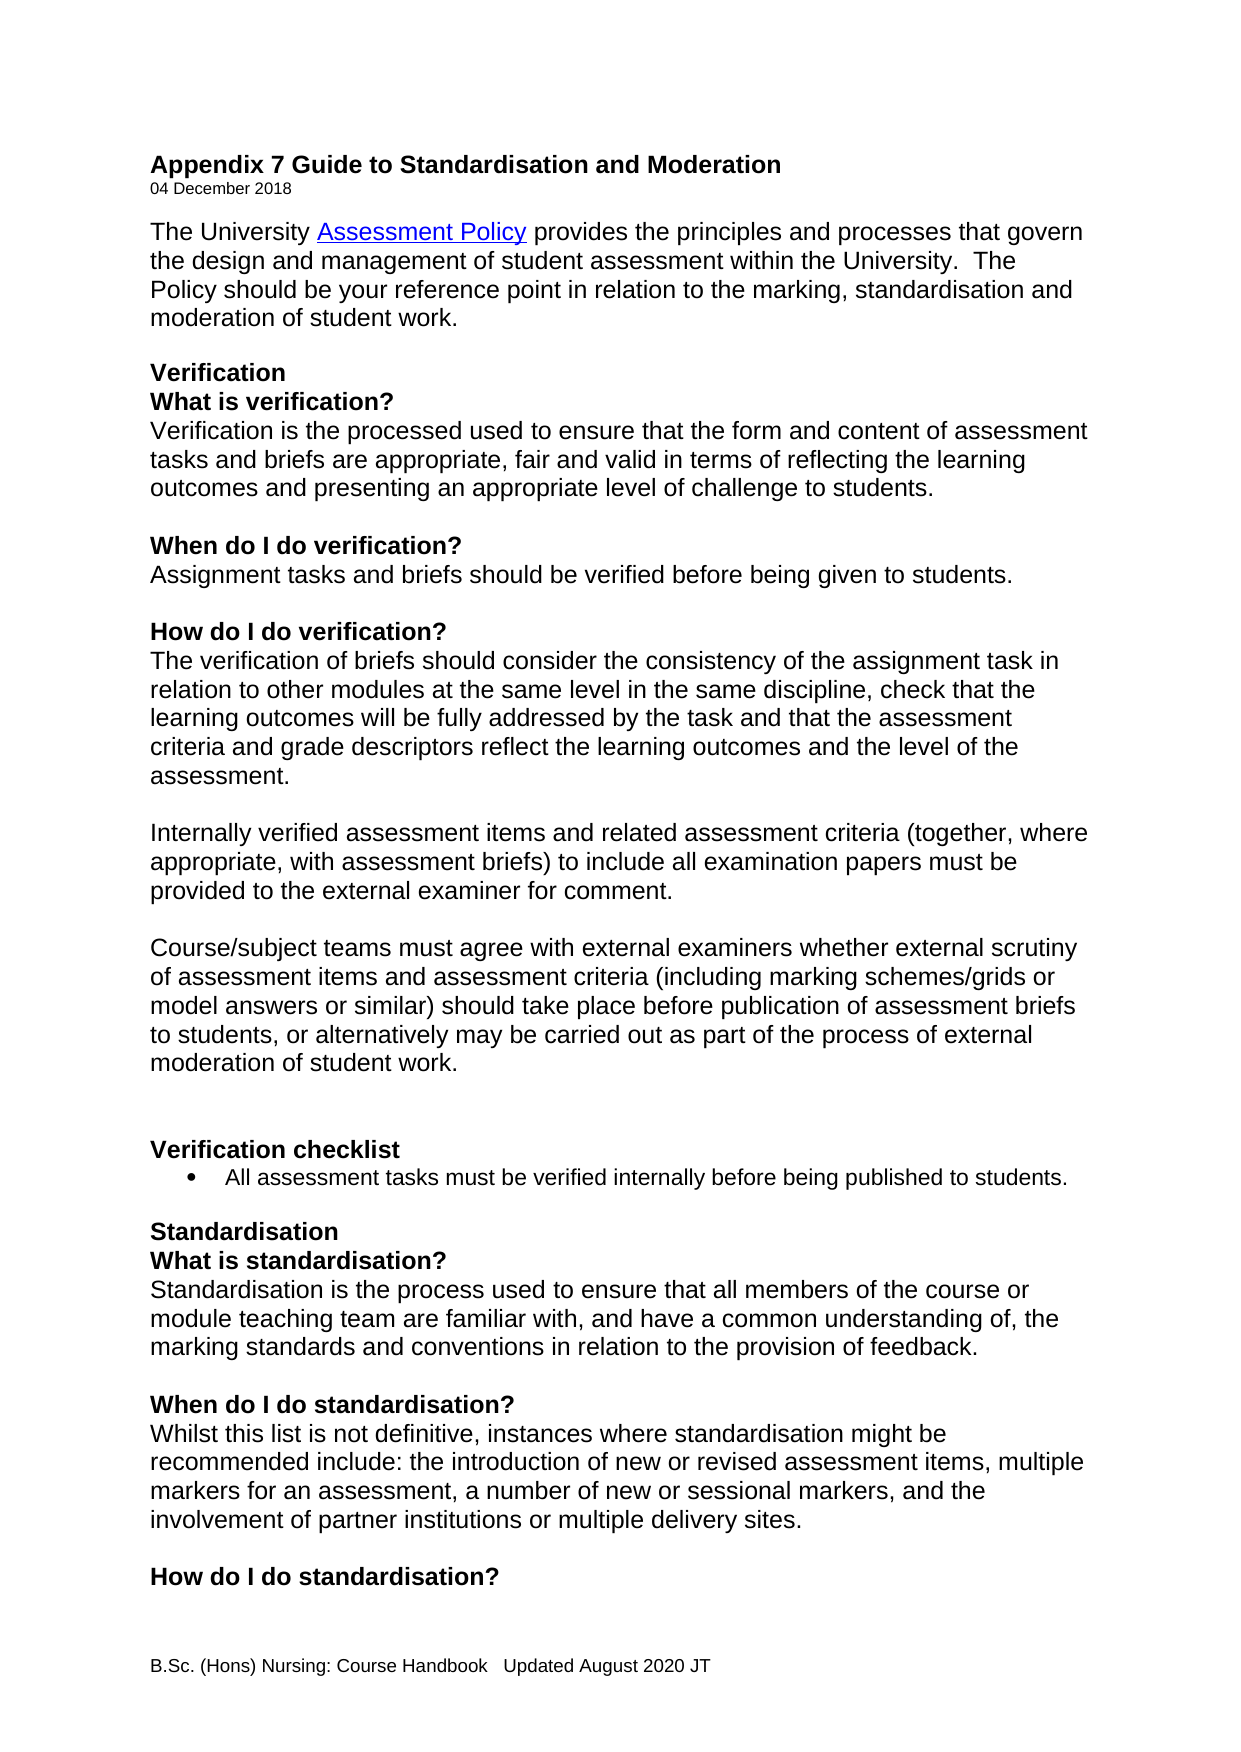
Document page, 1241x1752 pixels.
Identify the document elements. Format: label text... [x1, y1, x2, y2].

text Internally verified assessment items and related assessment criteria (together, where appropriate, with assessment briefs) to include all examination papers must be provided to the external examiner for comment. [150, 818, 1090, 905]
text Standardisation is the process used to ensure that all members of the course or module teaching team are familiar with, and have a common understanding of, the marking standards and conventions in relation to the provision of feedback. [150, 1275, 1090, 1361]
text When do I do verification? [150, 531, 1090, 560]
text How do I do standardisation? [150, 1562, 1090, 1591]
text How do I do verification? [150, 617, 1090, 646]
text Standardisation [150, 1217, 1090, 1246]
text Verification [150, 358, 1090, 387]
text The verification of briefs should consider the consistency of the assignment task in relation to other modules at the same level in the same discipline, check that the learning outcomes will be fully addressed by the task and that the assessment criteria and grade descriptors reflect the learning outcomes and the level of the assessment. [150, 646, 1090, 790]
text Whilst this list is not definitive, instances where standardisation might be recommended include: the introduction of new or revised assessment items, multiple markers for an assessment, a number of new or sessional markers, and the involvement of partner institutions or multiple delivery sites. [150, 1419, 1090, 1534]
subtitle Appendix 7 Guide to Standardisation and Moderation [150, 150, 1090, 179]
text Assignment tasks and briefs should be verified before being given to students. [150, 560, 1090, 588]
text When do I do standardisation? [150, 1390, 1090, 1419]
text Verification is the processed used to ensure that the form and content of assessment tasks and briefs are appropriate, fair and valid in terms of reflecting the learning outcomes and presenting an appropriate level of challenge to students. [150, 416, 1090, 502]
list All assessment tasks must be verified internally before being published to students. [187, 1163, 1090, 1190]
text Verification checklist [150, 1135, 1090, 1163]
text What is standardisation? [150, 1246, 1090, 1275]
text The University Assessment Policy provides the principles and processes that govern the design and management of student assessment within the University. The Policy should be your reference point in relation to the marking, standardisation and moderation of student work. [150, 217, 1090, 332]
text Course/subject teams must agree with external examiners whether external scrutiny of assessment items and assessment criteria (including marking schemes/grids or model answers or similar) should take place before publication of assessment briefs to students, or alternatively may be carried out as part of the process of external moderation of student work. [150, 933, 1090, 1077]
text 04 December 2018 [150, 179, 1090, 198]
text What is verification? [150, 387, 1090, 416]
